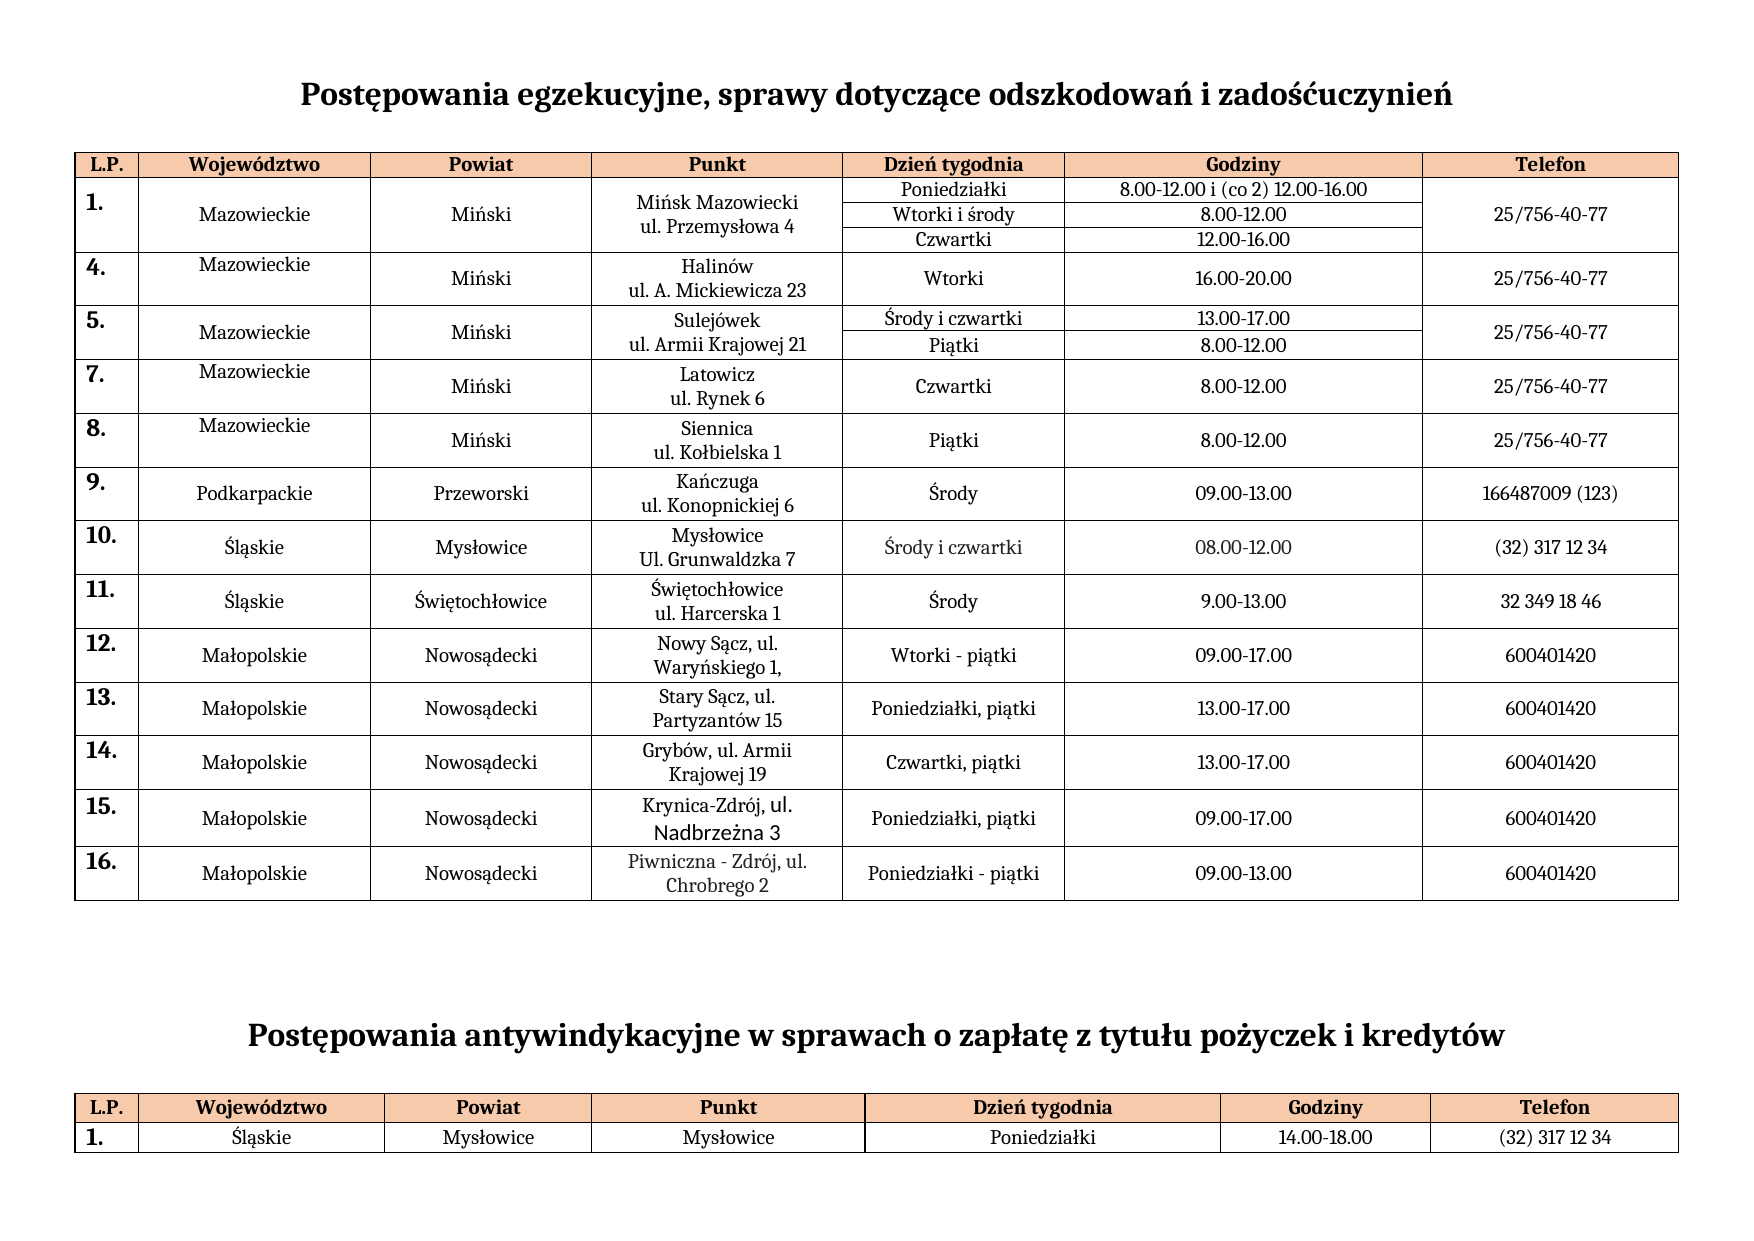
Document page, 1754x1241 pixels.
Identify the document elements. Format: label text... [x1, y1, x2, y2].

text Postępowania egzekucyjne, sprawy dotyczące odszkodowań i zadośćuczynień [75, 75, 1679, 113]
table_cell Mińsk Mazowiecki ul. Przemysłowa 4 [592, 178, 842, 252]
table_cell Małopolskie [139, 683, 370, 735]
table_cell [76, 683, 138, 735]
table_cell 13.00-17.00 [1065, 306, 1422, 330]
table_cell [592, 1123, 864, 1152]
table_cell [76, 521, 138, 574]
table_header Godziny [1221, 1094, 1430, 1122]
table_cell Stary Sącz, ul. Partyzantów 15 [592, 683, 842, 735]
table_cell Śląskie [139, 575, 370, 628]
table_header Dzień tygodnia [866, 1094, 1220, 1122]
table_header Powiat [371, 153, 591, 177]
table_cell Nowosądecki [371, 736, 591, 789]
table_header Powiat [385, 1094, 591, 1122]
table_cell Świętochłowice [371, 575, 591, 628]
table_cell [76, 736, 138, 789]
table_cell Śląskie [139, 1123, 384, 1152]
table_header Województwo [139, 1094, 384, 1122]
table_cell 09.00-17.00 [1065, 629, 1422, 682]
table_header Dzień tygodnia [843, 153, 1064, 177]
table_header Telefon [1431, 1094, 1678, 1122]
text Postępowania antywindykacyjne w sprawach o zapłatę z tytułu pożyczek i kredytów [75, 1016, 1679, 1054]
table_cell [76, 360, 138, 413]
table_cell Sulejówek ul. Armii Krajowej 21 [592, 306, 842, 359]
table_cell [76, 790, 138, 846]
table_cell Czwartki, piątki [843, 736, 1064, 789]
table_cell Środy i czwartki [843, 521, 1064, 574]
table_cell 8.00-12.00 [1065, 331, 1422, 359]
table_cell Miński [371, 360, 591, 413]
table_cell [76, 1123, 138, 1152]
table_cell [76, 178, 138, 252]
table_cell Wtorki - piątki [843, 629, 1064, 682]
table_cell 14.00-18.00 [1221, 1123, 1430, 1152]
table_cell Mysłowice Ul. Grunwaldzka 7 [592, 521, 842, 574]
table_cell Czwartki [843, 228, 1064, 252]
table_header Telefon [1423, 153, 1678, 177]
table_header L.P. [76, 153, 138, 177]
table_cell 600401420 [1423, 736, 1678, 789]
table_cell Piątki [843, 414, 1064, 467]
table_cell Przeworski [371, 468, 591, 520]
table_cell 16.00-20.00 [1065, 253, 1422, 305]
table_cell 8.00-12.00 [1065, 360, 1422, 413]
table_cell Czwartki [843, 360, 1064, 413]
table_header Punkt [592, 153, 842, 177]
table_cell 13.00-17.00 [1065, 683, 1422, 735]
table_cell (32) 317 12 34 [1423, 521, 1678, 574]
table_cell Śląskie [139, 521, 370, 574]
table_cell Poniedziałki [843, 178, 1064, 202]
table_cell Nowy Sącz, ul. Waryńskiego 1, [592, 629, 842, 682]
table_cell 600401420 [1423, 683, 1678, 735]
table_cell Wtorki i środy [843, 203, 1064, 227]
table_cell Miński [371, 253, 591, 305]
table_cell 09.00-13.00 [1065, 847, 1422, 900]
table_cell Mazowieckie [139, 306, 370, 359]
table_cell Wtorki [843, 253, 1064, 305]
table_cell Poniedziałki, piątki [843, 790, 1064, 846]
table_cell 25/756-40-77 [1423, 360, 1678, 413]
table_cell Środy [843, 575, 1064, 628]
table_cell 08.00-12.00 [1065, 521, 1422, 574]
table_cell Grybów, ul. Armii Krajowej 19 [592, 736, 842, 789]
table_cell Małopolskie [139, 790, 370, 846]
table_header Godziny [1065, 153, 1422, 177]
table_cell [76, 414, 138, 467]
table_cell Poniedziałki - piątki [843, 847, 1064, 900]
table_cell 600401420 [1423, 629, 1678, 682]
table_header L.P. [76, 1094, 138, 1122]
table_cell Piątki [843, 331, 1064, 359]
table_cell 8.00-12.00 i (co 2) 12.00-16.00 [1065, 178, 1422, 202]
table_cell Halinów ul. A. Mickiewicza 23 [592, 253, 842, 305]
table_cell Małopolskie [139, 847, 370, 900]
table_cell 25/756-40-77 [1423, 414, 1678, 467]
table_cell Miński [371, 178, 591, 252]
table_cell [76, 468, 138, 520]
table_cell [76, 253, 138, 305]
table_cell 166487009 (123) [1423, 468, 1678, 520]
table_cell (32) 317 12 34 [1431, 1123, 1678, 1152]
table_cell 32 349 18 46 [1423, 575, 1678, 628]
table_cell [76, 306, 138, 359]
table_cell 25/756-40-77 [1423, 178, 1678, 252]
table_cell [76, 629, 138, 682]
table_cell Małopolskie [139, 736, 370, 789]
table_cell Nowosądecki [371, 790, 591, 846]
table_cell 9.00-13.00 [1065, 575, 1422, 628]
table_cell [76, 575, 138, 628]
table_cell 8.00-12.00 [1065, 414, 1422, 467]
table_cell 13.00-17.00 [1065, 736, 1422, 789]
table_cell Mysłowice [371, 521, 591, 574]
table_cell 25/756-40-77 [1423, 306, 1678, 359]
table_cell Środy i czwartki [843, 306, 1064, 330]
table_cell [76, 847, 138, 900]
table_cell Miński [371, 306, 591, 359]
table_cell Mazowieckie [139, 414, 370, 467]
table_cell Małopolskie [139, 629, 370, 682]
table_cell Mazowieckie [139, 253, 370, 305]
table_cell Nowosądecki [371, 847, 591, 900]
table_cell Siennica ul. Kołbielska 1 [592, 414, 842, 467]
table_cell Latowicz ul. Rynek 6 [592, 360, 842, 413]
table_cell Mazowieckie [139, 360, 370, 413]
table_cell Poniedziałki, piątki [843, 683, 1064, 735]
table_cell Środy [843, 468, 1064, 520]
table_header Województwo [139, 153, 370, 177]
table_cell 8.00-12.00 [1065, 203, 1422, 227]
table_cell Mazowieckie [139, 178, 370, 252]
table_cell Nowosądecki [371, 683, 591, 735]
table_cell Miński [371, 414, 591, 467]
table_cell Krynica-Zdrój, ul. Nadbrzeżna 3 [592, 790, 842, 846]
table_cell Świętochłowice ul. Harcerska 1 [592, 575, 842, 628]
table_cell 12.00-16.00 [1065, 228, 1422, 252]
table_cell 09.00-17.00 [1065, 790, 1422, 846]
table_cell Poniedziałki [866, 1123, 1220, 1152]
table_cell 600401420 [1423, 790, 1678, 846]
table_cell 600401420 [1423, 847, 1678, 900]
table_cell Piwniczna - Zdrój, ul. Chrobrego 2 [592, 847, 842, 900]
table_cell 09.00-13.00 [1065, 468, 1422, 520]
table_cell Mysłowice [385, 1123, 591, 1152]
table_cell Nowosądecki [371, 629, 591, 682]
table_cell Podkarpackie [139, 468, 370, 520]
table_cell Kańczuga ul. Konopnickiej 6 [592, 468, 842, 520]
table_cell 25/756-40-77 [1423, 253, 1678, 305]
table_header Punkt [592, 1094, 864, 1122]
